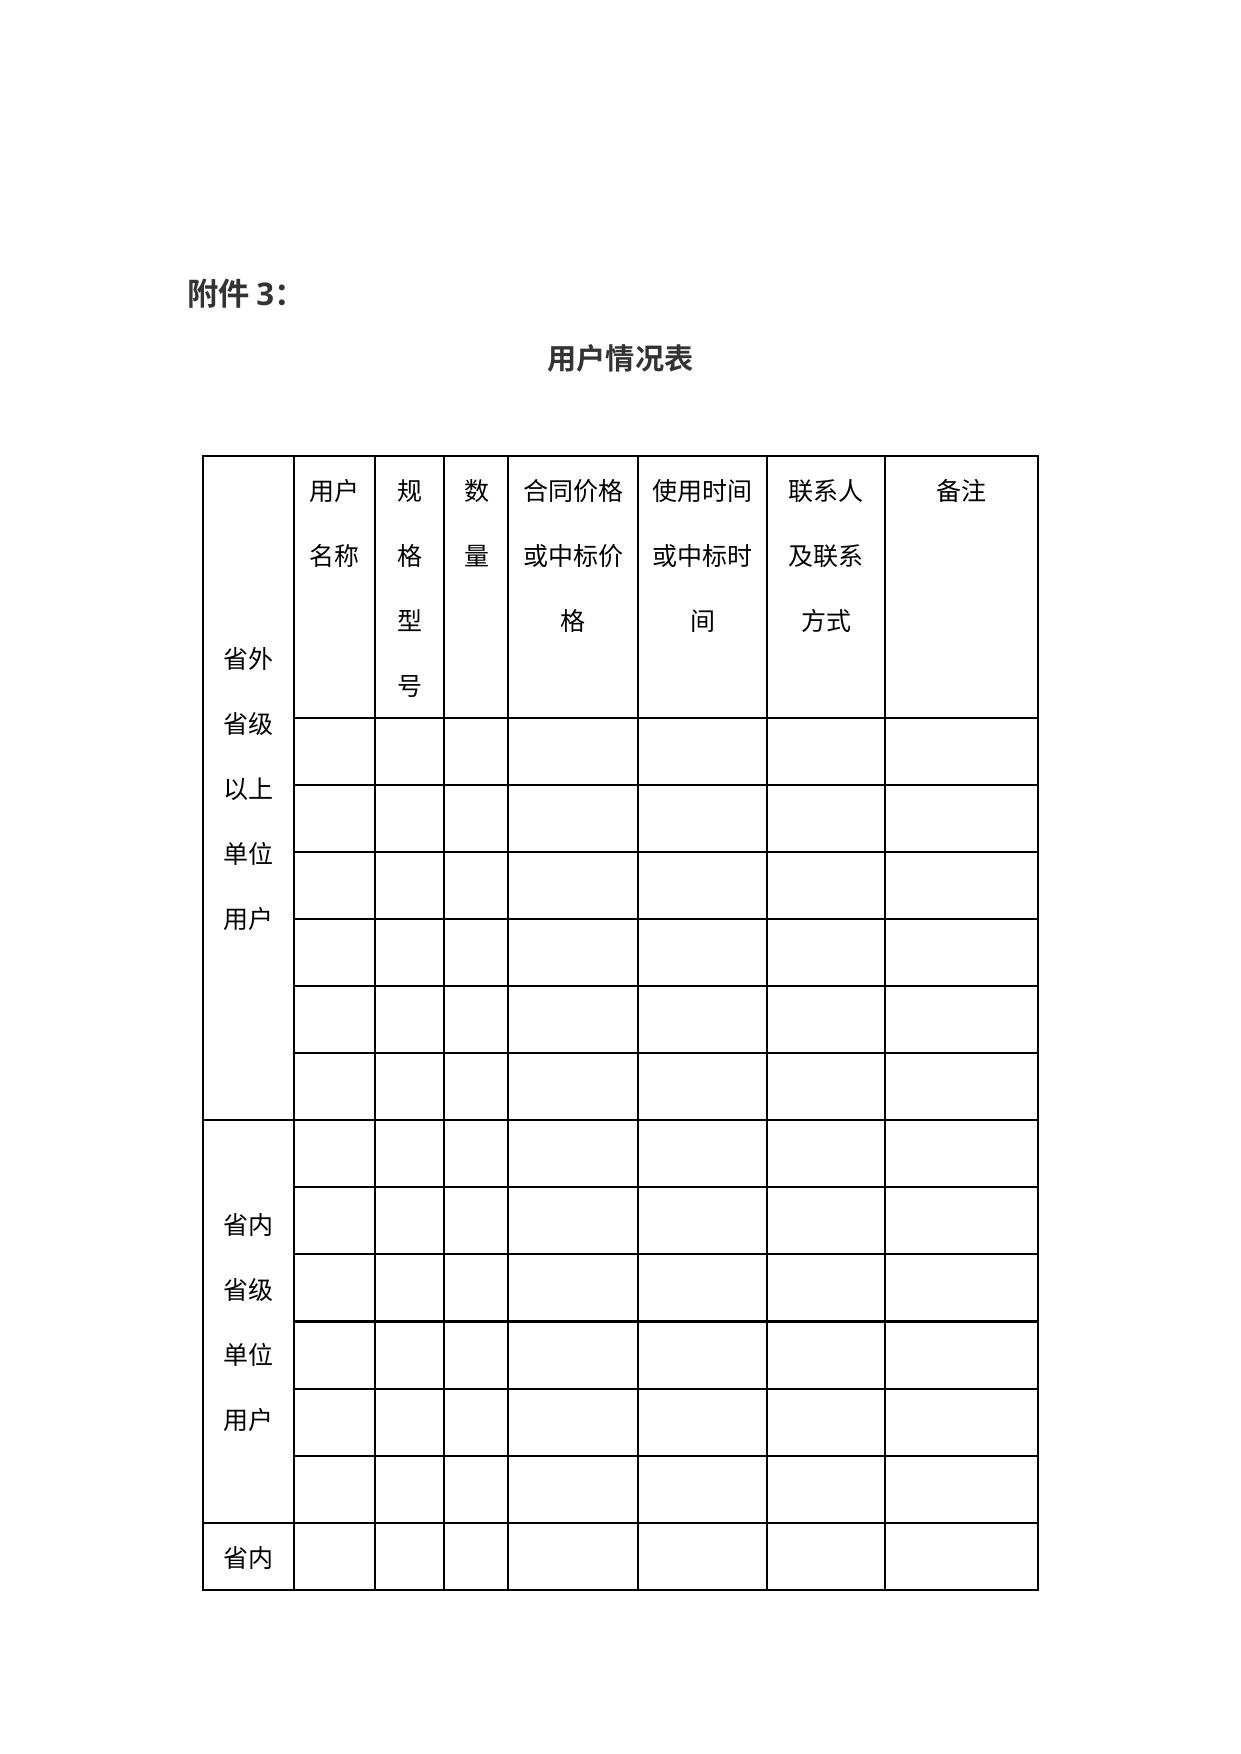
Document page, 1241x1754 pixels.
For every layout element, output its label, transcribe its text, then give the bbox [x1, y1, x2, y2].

table_cell [509, 1188, 637, 1253]
table_cell [445, 987, 507, 1052]
table_cell [509, 786, 637, 851]
table_cell [445, 719, 507, 784]
table_cell [768, 1457, 884, 1522]
table_cell [376, 719, 443, 784]
table_cell [768, 1054, 884, 1119]
table_cell [445, 1121, 507, 1186]
table_cell [295, 1457, 374, 1522]
table_cell [639, 1457, 766, 1522]
table_cell [445, 853, 507, 918]
table_cell [509, 1054, 637, 1119]
table_cell [768, 786, 884, 851]
table_cell [295, 1188, 374, 1253]
table_cell [886, 1457, 1037, 1522]
table_cell [445, 1054, 507, 1119]
table_cell [376, 1457, 443, 1522]
table_cell [295, 987, 374, 1052]
table_cell [509, 1255, 637, 1320]
table_header 省外省级以上单位用户 [204, 457, 293, 1119]
table_cell [376, 987, 443, 1052]
table_cell [639, 1054, 766, 1119]
table_cell [376, 786, 443, 851]
table_cell [295, 1524, 374, 1589]
table_cell [768, 987, 884, 1052]
table_cell [376, 1188, 443, 1253]
table_cell [445, 1323, 507, 1387]
table_cell [886, 1390, 1037, 1454]
table_cell [295, 920, 374, 985]
table_cell [639, 1323, 766, 1387]
table_cell [639, 1524, 766, 1589]
table_cell [886, 1255, 1037, 1320]
table_cell [768, 920, 884, 985]
table_cell [295, 1054, 374, 1119]
table_cell [639, 1255, 766, 1320]
table_cell [768, 1255, 884, 1320]
table_cell [886, 853, 1037, 918]
table_cell [768, 1323, 884, 1387]
table_cell [295, 853, 374, 918]
table_cell [295, 1255, 374, 1320]
table_cell [639, 1390, 766, 1454]
table_cell [639, 853, 766, 918]
table_cell [445, 1524, 507, 1589]
text 附件3： [187, 259, 1053, 324]
table_cell [886, 1121, 1037, 1186]
table_cell [376, 1390, 443, 1454]
table_cell [639, 786, 766, 851]
table_cell [295, 1323, 374, 1387]
table_header 联系人及联系方式 [768, 457, 884, 717]
table_cell [886, 786, 1037, 851]
table_cell [768, 719, 884, 784]
text 用户情况表 [187, 324, 1053, 389]
table_cell [295, 786, 374, 851]
table_cell [376, 1524, 443, 1589]
table_cell [376, 853, 443, 918]
table_header 合同价格或中标价格 [509, 457, 637, 717]
table_cell [509, 1121, 637, 1186]
table_cell [445, 1457, 507, 1522]
table_cell [886, 1323, 1037, 1387]
table_cell [445, 1188, 507, 1253]
table_cell [445, 1255, 507, 1320]
table_cell [509, 1390, 637, 1454]
table_cell [886, 719, 1037, 784]
table_cell [509, 1524, 637, 1589]
table_cell [376, 920, 443, 985]
table_header 规格型号 [376, 457, 443, 717]
table_cell [376, 1121, 443, 1186]
table_header 备注 [886, 457, 1037, 717]
table_cell [295, 1390, 374, 1454]
table_cell [768, 1524, 884, 1589]
table_cell [445, 1390, 507, 1454]
table_cell [886, 1054, 1037, 1119]
table_cell [639, 920, 766, 985]
table_cell [509, 853, 637, 918]
table_cell [445, 786, 507, 851]
table_header 数量 [445, 457, 507, 717]
table_cell 省内其他用户 [204, 1524, 293, 1589]
table_cell [295, 1121, 374, 1186]
table_header 用户名称 [295, 457, 374, 717]
table_cell [639, 719, 766, 784]
table_cell [509, 719, 637, 784]
table_cell [768, 1188, 884, 1253]
table_cell [639, 1121, 766, 1186]
table_cell [509, 1323, 637, 1387]
table_cell [509, 987, 637, 1052]
table_cell [886, 987, 1037, 1052]
table_cell [639, 1188, 766, 1253]
table_cell [376, 1255, 443, 1320]
table_cell [376, 1323, 443, 1387]
table_cell [509, 920, 637, 985]
table_cell [768, 1121, 884, 1186]
table_cell [509, 1457, 637, 1522]
table_cell [768, 1390, 884, 1454]
table_cell [768, 853, 884, 918]
table_cell [639, 987, 766, 1052]
table_cell [886, 1524, 1037, 1589]
table_cell 省内省级单位用户 [204, 1121, 293, 1522]
table_header 使用时间或中标时间 [639, 457, 766, 717]
table_cell [886, 920, 1037, 985]
table_cell [445, 920, 507, 985]
table_cell [376, 1054, 443, 1119]
table_cell [295, 719, 374, 784]
table_cell [886, 1188, 1037, 1253]
